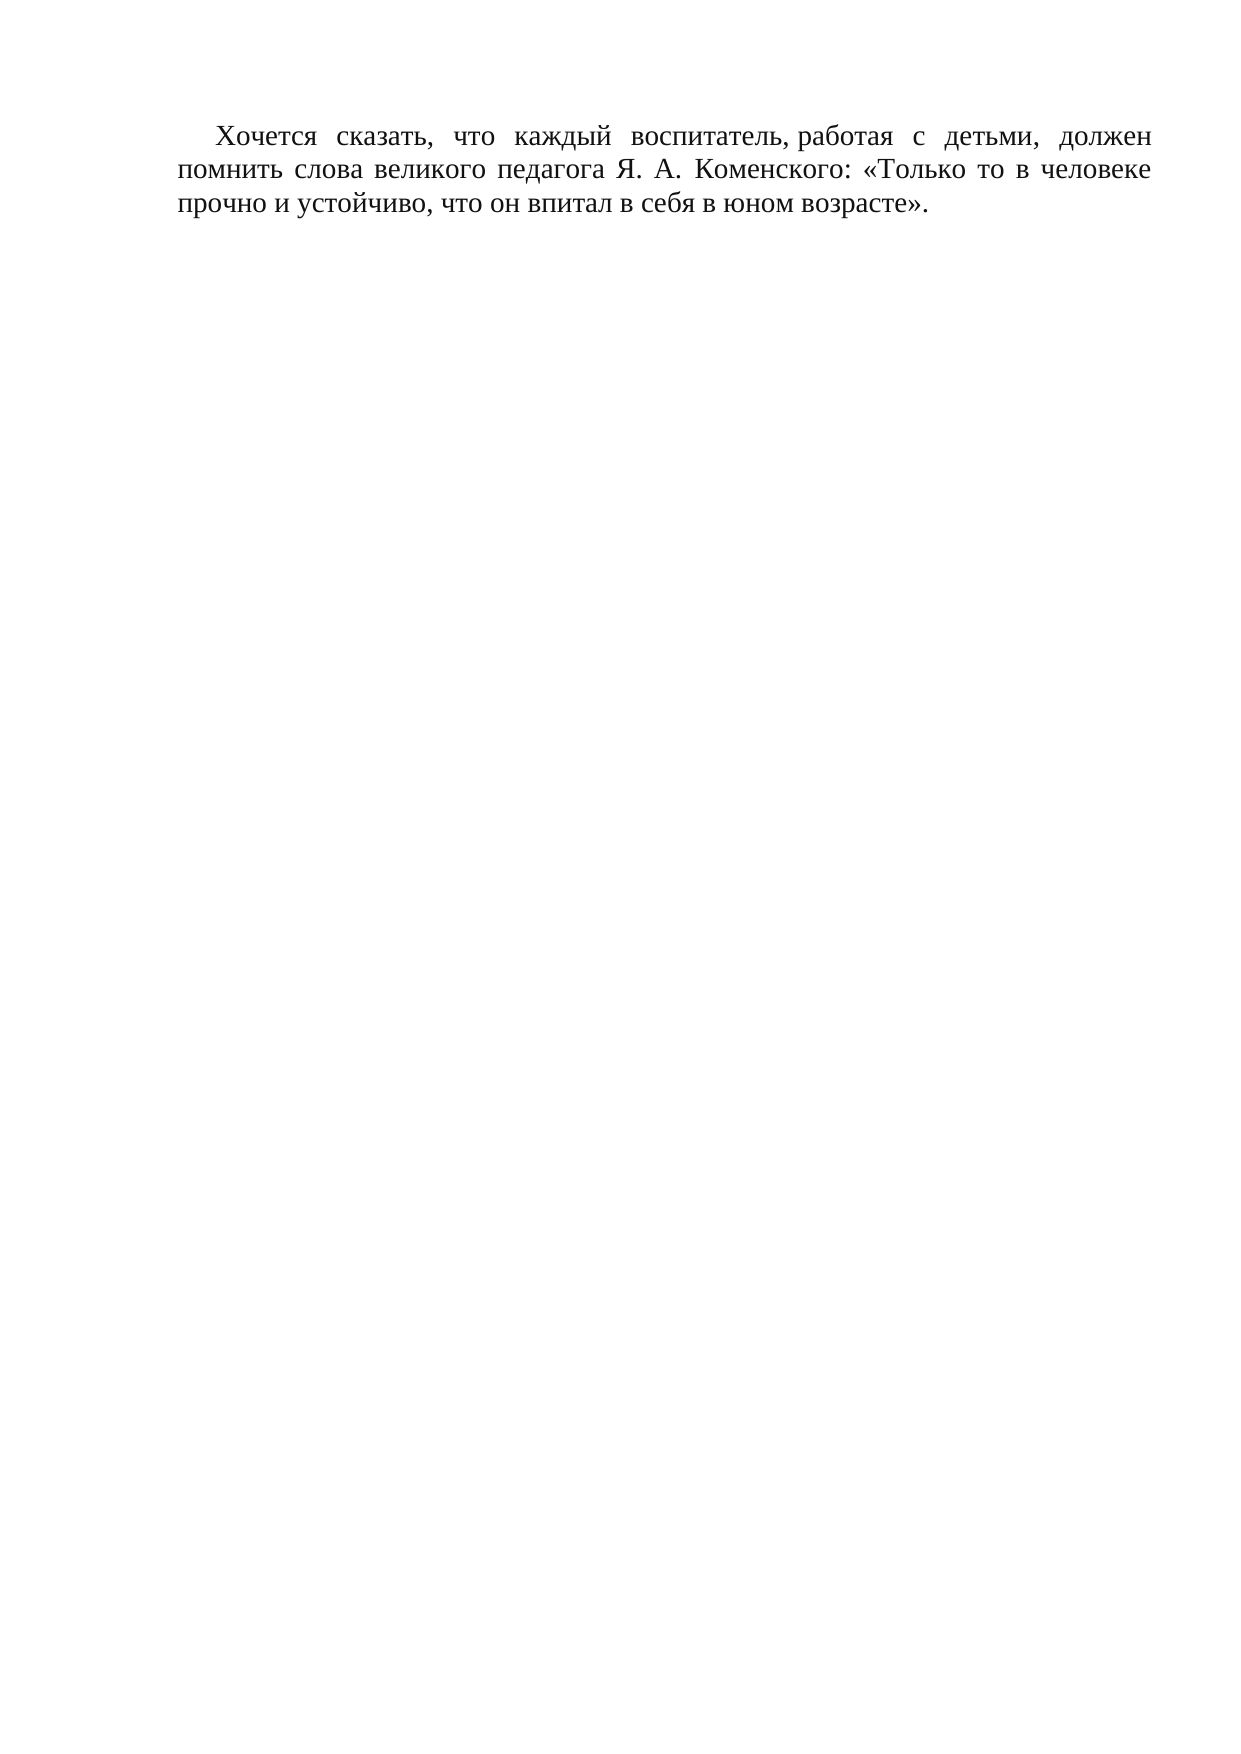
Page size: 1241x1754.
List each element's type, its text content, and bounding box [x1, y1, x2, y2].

text Хочется сказать, что каждый воспитатель, работая с детьми, должен помнить слова великого педагога Я. А. Коменского: «Только то в человеке прочно и устойчиво, что он впитал в себя в юном возрасте». [177, 118, 1152, 219]
